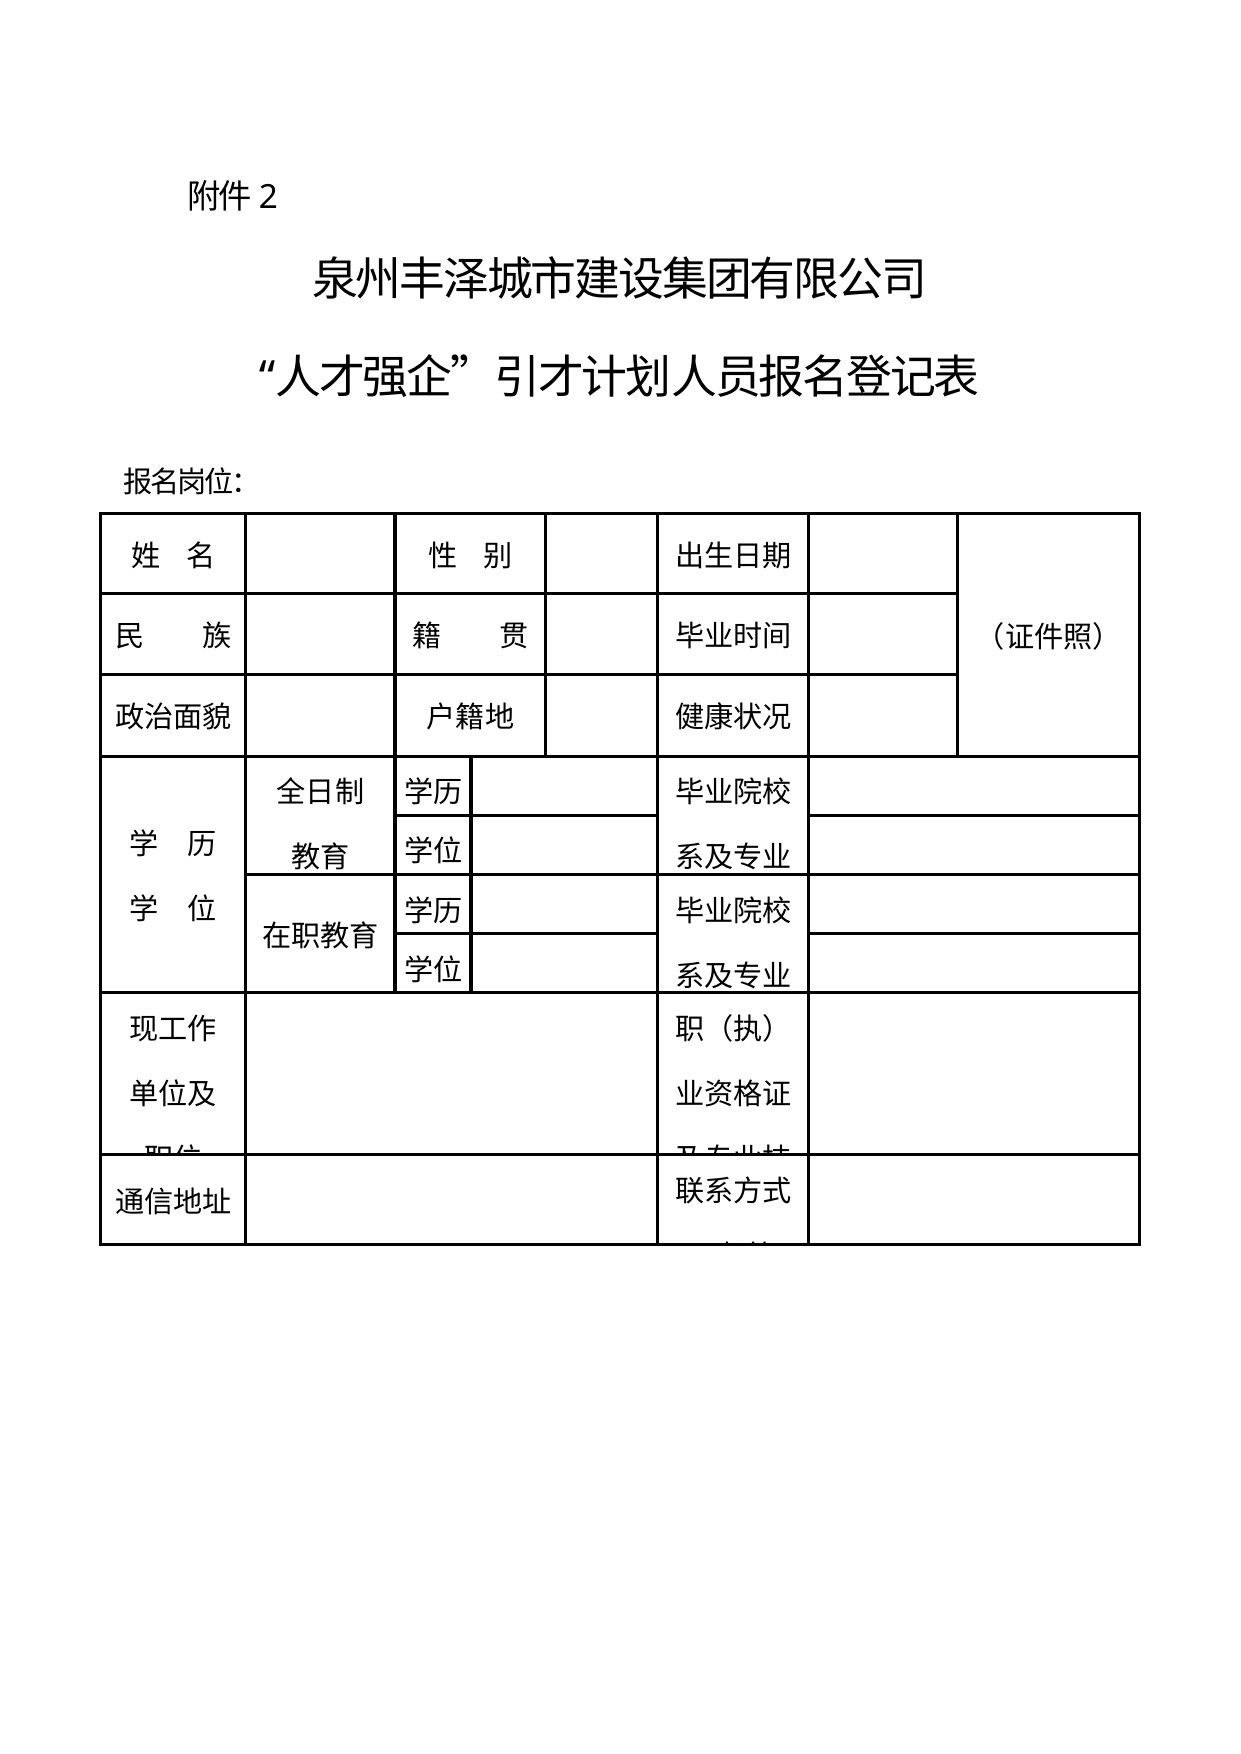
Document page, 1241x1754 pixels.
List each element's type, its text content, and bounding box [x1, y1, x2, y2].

table_header [547, 515, 656, 592]
table_header [810, 515, 956, 592]
table_cell 民 族 [102, 595, 244, 673]
table_cell 学位 [397, 817, 469, 873]
table_cell [810, 1156, 1138, 1243]
table_cell 学历 [397, 758, 469, 813]
table_cell 政治面貌 [102, 676, 244, 754]
table_cell 职（执）业资格证及专业技术资格（职务）证书 [659, 994, 807, 1153]
table_cell [473, 876, 656, 932]
table_cell 学位 [397, 935, 469, 991]
table_cell [810, 758, 1138, 813]
table_cell 学历 [397, 876, 469, 932]
table_cell 毕业时间 [659, 595, 807, 673]
text 报名岗位： [123, 447, 1053, 512]
table_cell [810, 676, 956, 754]
text 附件2 [187, 162, 1053, 227]
table_cell [810, 876, 1138, 932]
table_cell 在职教育 [247, 876, 393, 991]
table_cell [473, 817, 656, 873]
table_header 性 别 [397, 515, 544, 592]
table_cell [810, 595, 956, 673]
table_cell 健康状况 [659, 676, 807, 754]
table_cell [810, 935, 1138, 991]
table_header （证件照） [959, 515, 1138, 754]
table_cell [247, 1156, 656, 1243]
table_cell [247, 994, 656, 1153]
text 泉州丰泽城市建设集团有限公司 [187, 227, 1053, 324]
table_header [247, 515, 393, 592]
table_cell 毕业院校 系及专业 [659, 876, 807, 991]
table_header 姓 名 [102, 515, 244, 592]
table_cell 毕业院校 系及专业 [659, 758, 807, 873]
table_cell 通信地址 [102, 1156, 244, 1243]
table_cell [547, 595, 656, 673]
table_cell 籍 贯 [397, 595, 544, 673]
table_cell 现工作 单位及 职位 [102, 994, 244, 1153]
table_cell 学 历 学 位 [102, 758, 244, 991]
table_cell [547, 676, 656, 754]
table_cell 户籍地 [397, 676, 544, 754]
table_header 出生日期 [659, 515, 807, 592]
table_cell 全日制 教育 [247, 758, 393, 873]
table_cell [247, 595, 393, 673]
text “人才强企”引才计划人员报名登记表 [187, 324, 1053, 422]
table_cell [810, 817, 1138, 873]
table_cell [247, 676, 393, 754]
table_cell [810, 994, 1138, 1153]
table_cell [473, 935, 656, 991]
table_cell [473, 758, 656, 813]
table_cell 联系方式及邮箱 [659, 1156, 807, 1243]
